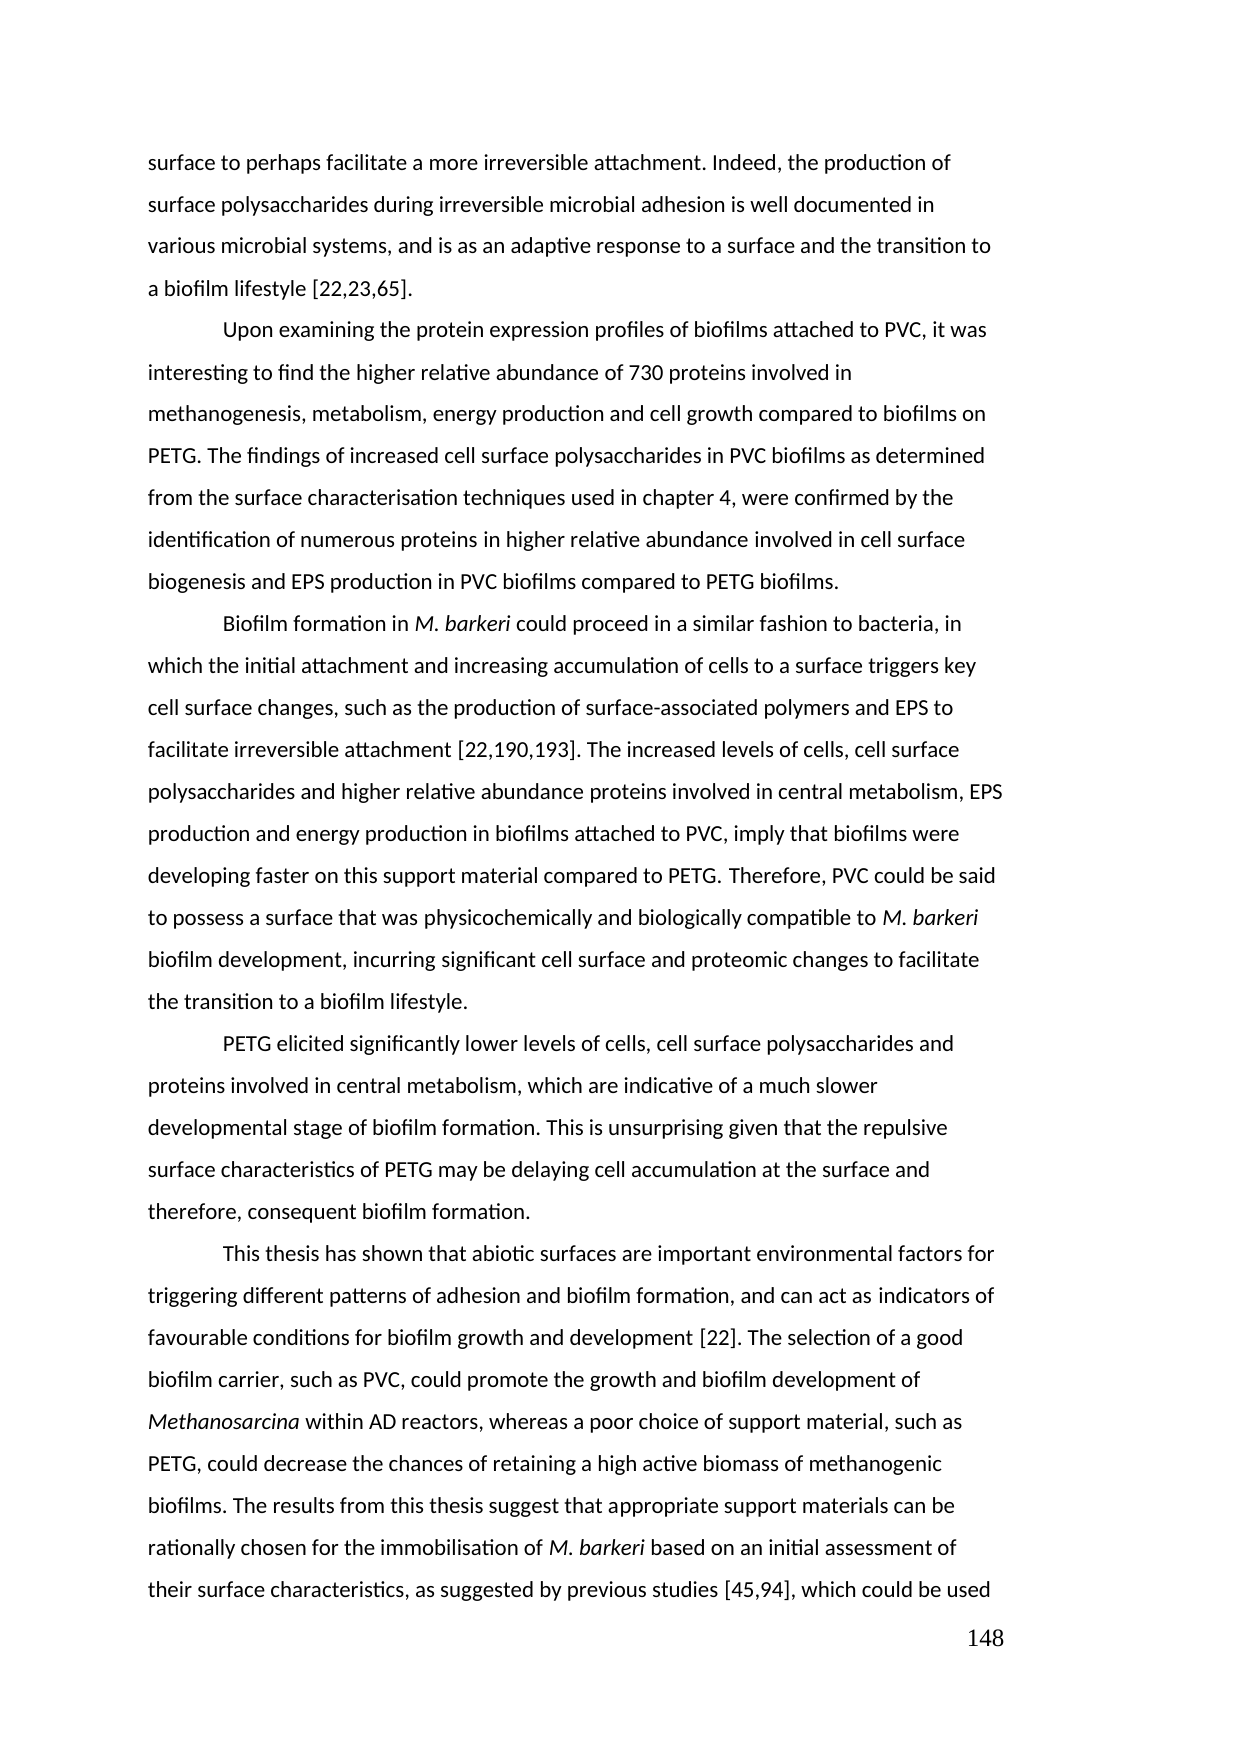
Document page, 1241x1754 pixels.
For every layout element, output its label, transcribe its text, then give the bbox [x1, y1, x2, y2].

text Upon examining the protein expression profiles of biofilms attached to PVC, it was interesting to find the higher relative abundance of 730 proteins involved in methanogenesis, metabolism, energy production and cell growth compared to biofilms on PETG. The findings of increased cell surface polysaccharides in PVC biofilms as determined from the surface characterisation techniques used in chapter 4, were confirmed by the identification of numerous proteins in higher relative abundance involved in cell surface biogenesis and EPS production in PVC biofilms compared to PETG biofilms. [148, 316, 1004, 596]
text PETG elicited significantly lower levels of cells, cell surface polysaccharides and proteins involved in central metabolism, which are indicative of a much slower developmental stage of biofilm formation. This is unsurprising given that the repulsive surface characteristics of PETG may be delaying cell accumulation at the surface and therefore, consequent biofilm formation. [148, 1029, 1004, 1225]
text Biofilm formation in M. barkeri could proceed in a similar fashion to bacteria, in which the initial attachment and increasing accumulation of cells to a surface triggers key cell surface changes, such as the production of surface-associated polymers and EPS to facilitate irreversible attachment [22,190,193]. The increased levels of cells, cell surface polysaccharides and higher relative abundance proteins involved in central metabolism, EPS production and energy production in biofilms attached to PVC, imply that biofilms were developing faster on this support material compared to PETG. Therefore, PVC could be said to possess a surface that was physicochemically and biologically compatible to M. barkeri biofilm development, incurring significant cell surface and proteomic changes to facilitate the transition to a biofilm lifestyle. [148, 609, 1004, 1015]
